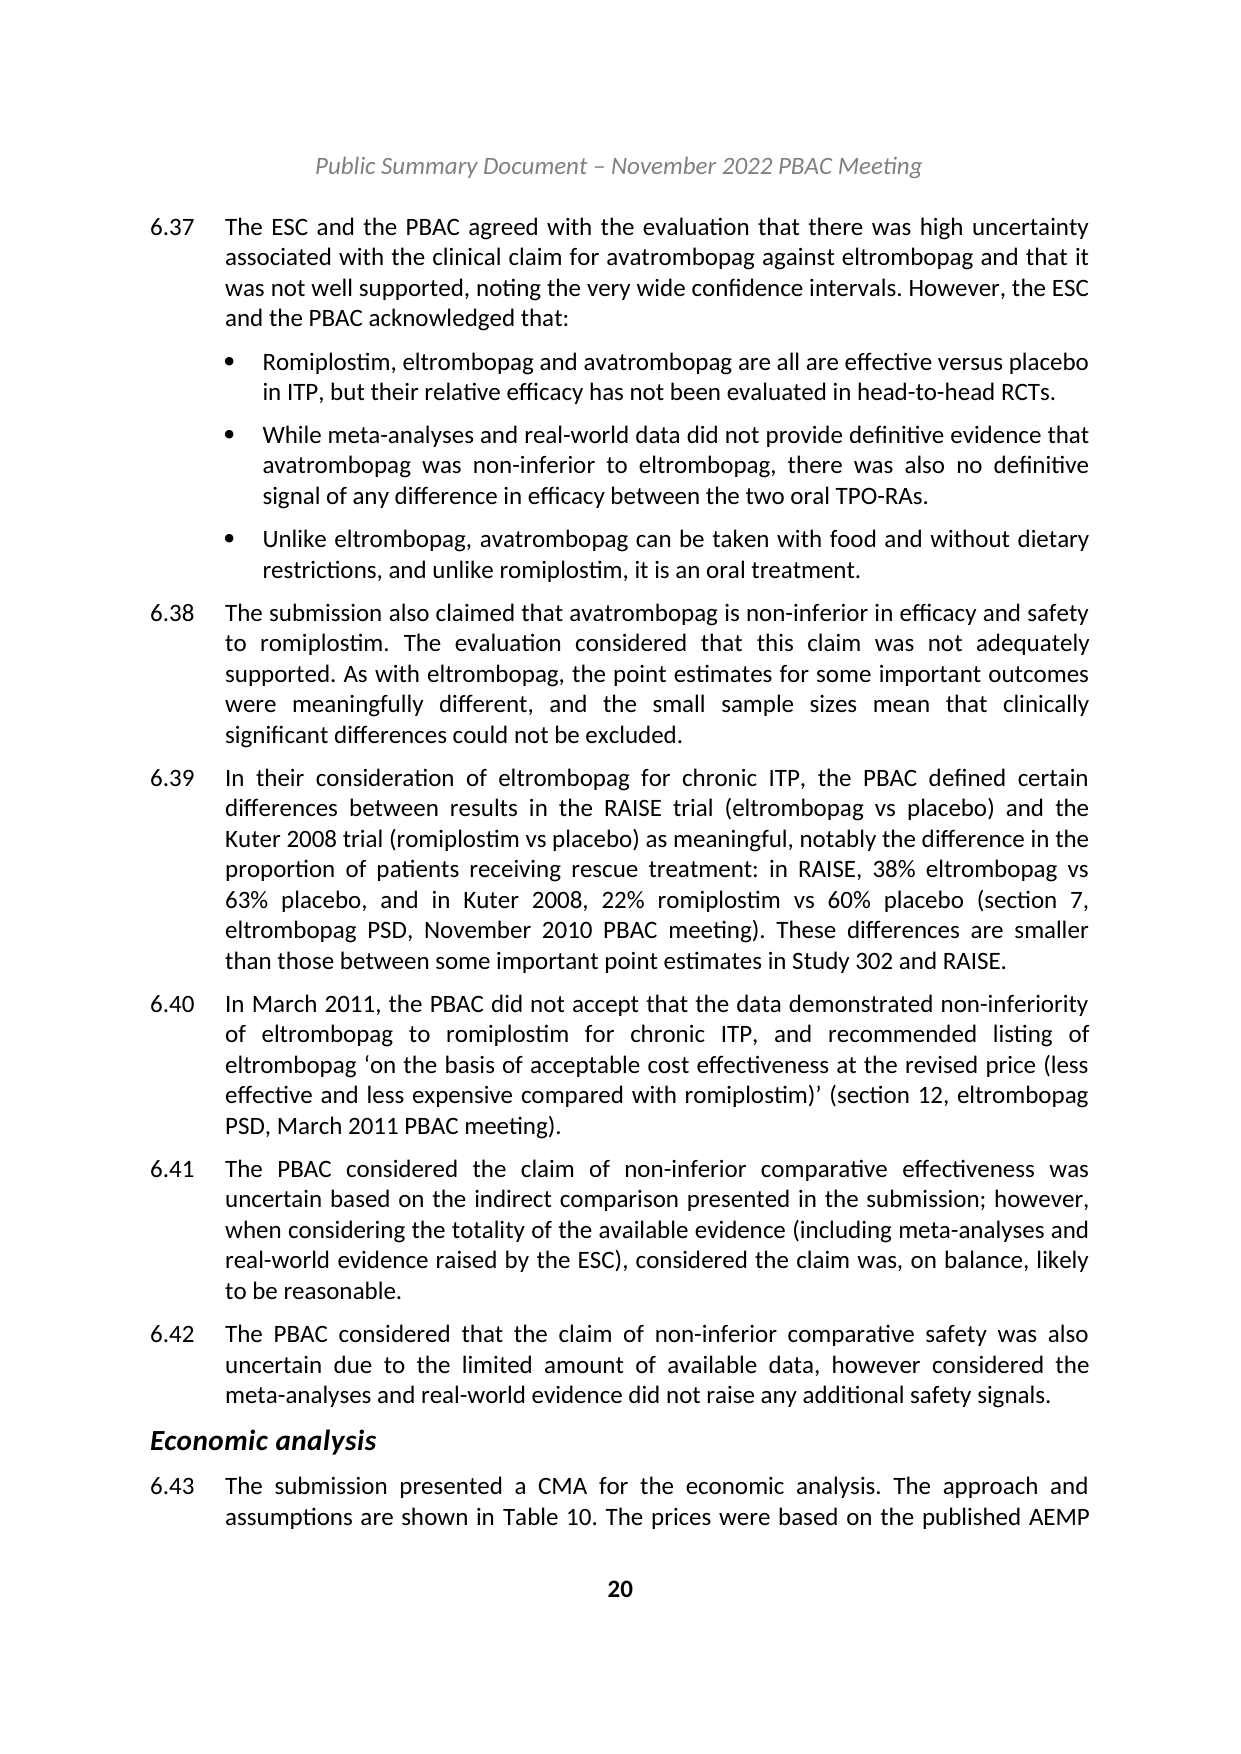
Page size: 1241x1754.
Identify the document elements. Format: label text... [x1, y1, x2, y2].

text The submission also claimed that avatrombopag is non-inferior in efficacy and safety to romiplostim. The evaluation considered that this claim was not adequately supported. As with eltrombopag, the point estimates for some important outcomes were meaningfully different, and the small sample sizes mean that clinically significant differences could not be excluded. [150, 597, 1090, 749]
list While meta-analyses and real-world data did not provide definitive evidence that avatrombopag was non-inferior to eltrombopag, there was also no definitive signal of any difference in efficacy between the two oral TPO-RAs. [225, 419, 1090, 511]
list Unlike eltrombopag, avatrombopag can be taken with food and without dietary restrictions, and unlike romiplostim, it is an oral treatment. [225, 523, 1090, 584]
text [150, 1470, 1090, 1531]
text The ESC and the PBAC agreed with the evaluation that there was high uncertainty associated with the clinical claim for avatrombopag against eltrombopag and that it was not well supported, noting the very wide confidence intervals. However, the ESC and the PBAC acknowledged that: [150, 211, 1090, 333]
text In their consideration of eltrombopag for chronic ITP, the PBAC defined certain differences between results in the RAISE trial (eltrombopag vs placebo) and the Kuter 2008 trial (romiplostim vs placebo) as meaningful, notably the difference in the proportion of patients receiving rescue treatment: in RAISE, 38% eltrombopag vs 63% placebo, and in Kuter 2008, 22% romiplostim vs 60% placebo (section 7, eltrombopag PSD, November 2010 PBAC meeting). These differences are smaller than those between some important point estimates in Study 302 and RAISE. [150, 762, 1090, 976]
list The PBAC considered the claim of non-inferior comparative effectiveness was uncertain based on the indirect comparison presented in the submission; however, when considering the totality of the available evidence (including meta-analyses and real-world evidence raised by the ESC), considered the claim was, on balance, likely to be reasonable. [150, 1153, 1090, 1306]
text The PBAC considered that the claim of non-inferior comparative safety was also uncertain due to the limited amount of available data, however considered the meta-analyses and real-world evidence did not raise any additional safety signals. [150, 1318, 1090, 1410]
text In March 2011, the PBAC did not accept that the data demonstrated non-inferiority of eltrombopag to romiplostim for chronic ITP, and recommended listing of eltrombopag ‘on the basis of acceptable cost effectiveness at the revised price (less effective and less expensive compared with romiplostim)’ (section 12, eltrombopag PSD, March 2011 PBAC meeting). [150, 988, 1090, 1141]
list Romiplostim, eltrombopag and avatrombopag are all are effective versus placebo in ITP, but their relative efficacy has not been evaluated in head-to-head RCTs. [225, 346, 1090, 407]
subtitle Economic analysis [150, 1422, 1090, 1458]
